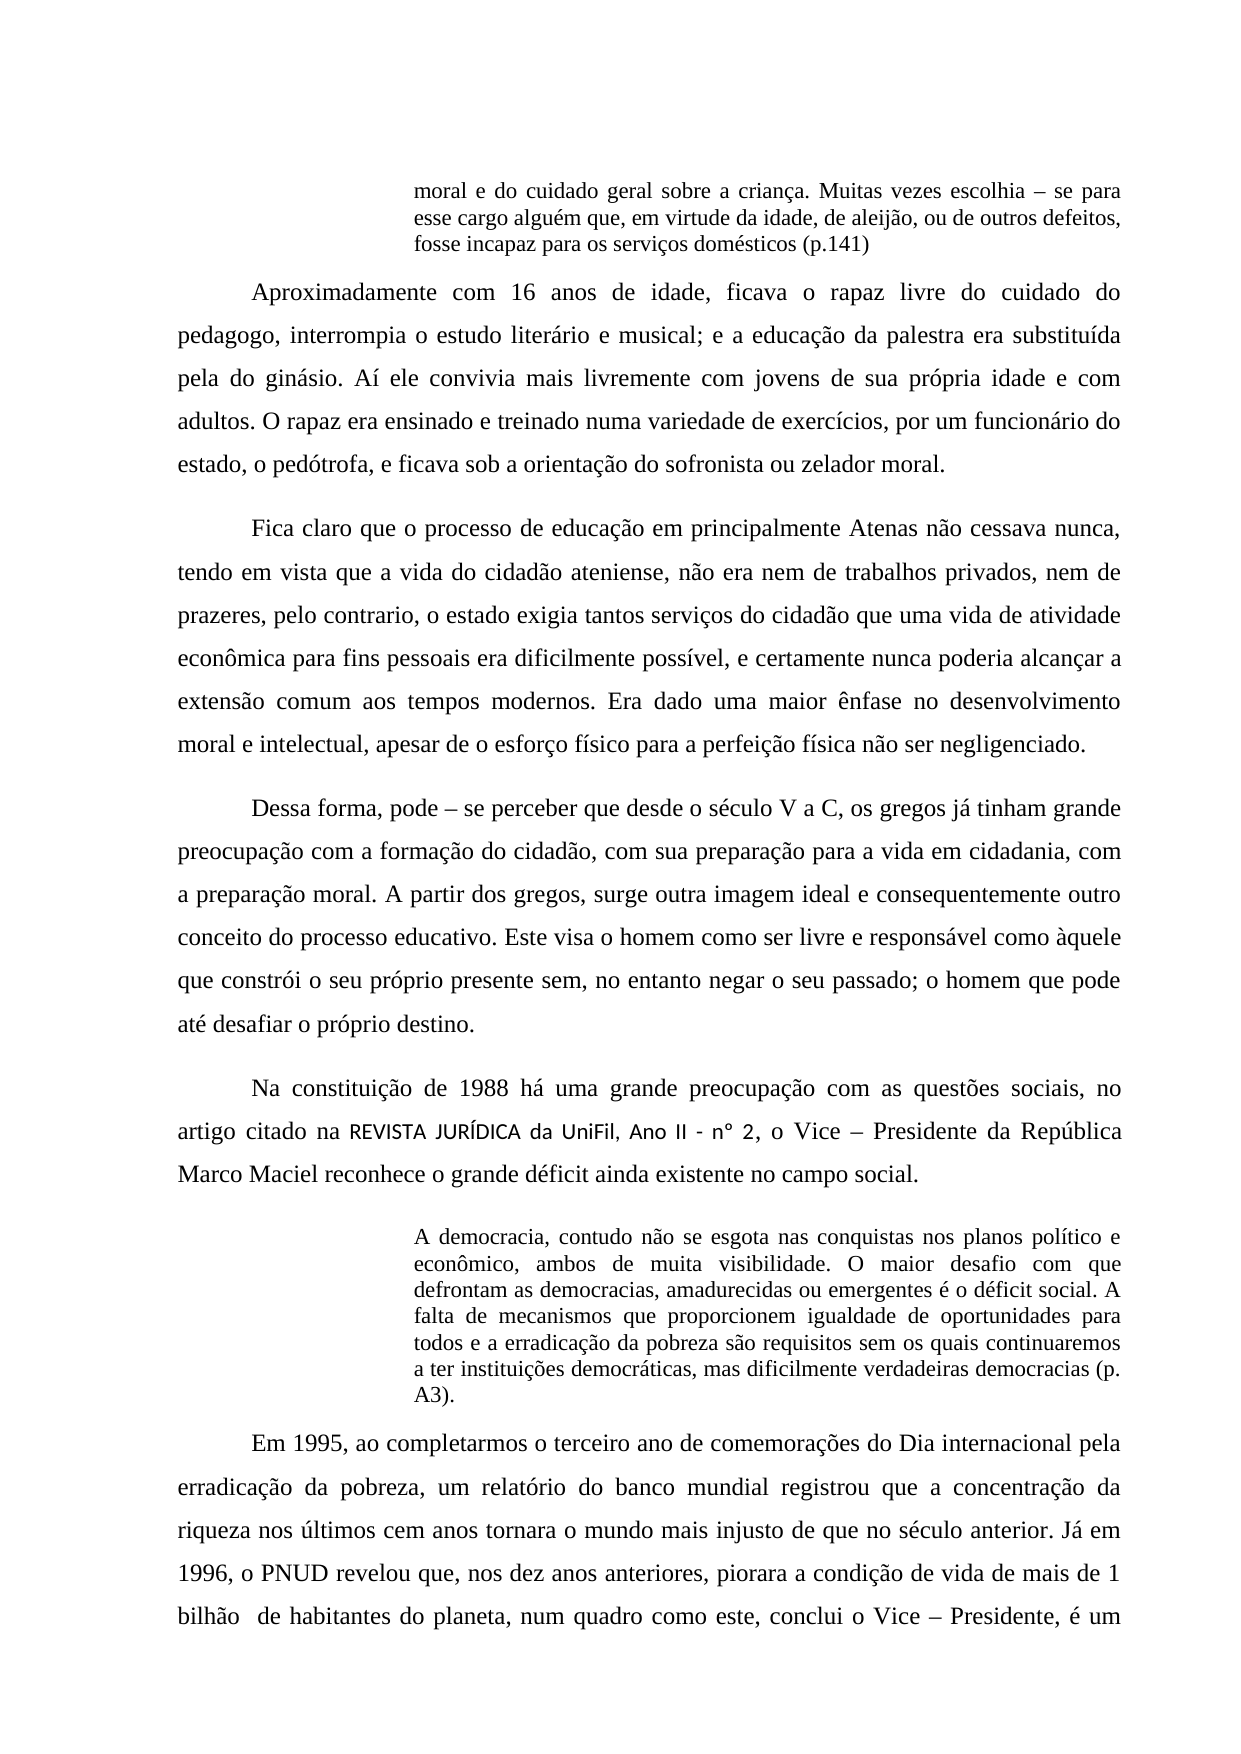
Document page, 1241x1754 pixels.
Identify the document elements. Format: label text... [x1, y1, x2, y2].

text Dessa forma, pode – se perceber que desde o século V a C, os gregos já tinham grande preocupação com a formação do cidadão, com sua preparação para a vida em cidadania, com a preparação moral. A partir dos gregos, surge outra imagem ideal e consequentemente outro conceito do processo educativo. Este visa o homem como ser livre e responsável como àquele que constrói o seu próprio presente sem, no entanto negar o seu passado; o homem que pode até desafiar o próprio destino. [177, 793, 1122, 1037]
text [413, 177, 1122, 256]
text Fica claro que o processo de educação em principalmente Atenas não cessava nunca, tendo em vista que a vida do cidadão ateniense, não era nem de trabalhos privados, nem de prazeres, pelo contrario, o estado exigia tantos serviços do cidadão que uma vida de atividade econômica para fins pessoais era dificilmente possível, e certamente nunca poderia alcançar a extensão comum aos tempos modernos. Era dado uma maior ênfase no desenvolvimento moral e intelectual, apesar de o esforço físico para a perfeição física não ser negligenciado. [177, 513, 1122, 758]
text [177, 1428, 1122, 1630]
text Aproximadamente com 16 anos de idade, ficava o rapaz livre do cuidado do pedagogo, interrompia o estudo literário e musical; e a educação da palestra era substituída pela do ginásio. Aí ele convivia mais livremente com jovens de sua própria idade e com adultos. O rapaz era ensinado e treinado numa variedade de exercícios, por um funcionário do estado, o pedótrofa, e ficava sob a orientação do sofronista ou zelador moral. [177, 277, 1122, 478]
text Na constituição de 1988 há uma grande preocupação com as questões sociais, no artigo citado na REVISTA JURÍDICA da UniFil, Ano II - nº 2, o Vice – Presidente da República Marco Maciel reconhece o grande déficit ainda existente no campo social. [177, 1073, 1122, 1188]
text A democracia, contudo não se esgota nas conquistas nos planos político e econômico, ambos de muita visibilidade. O maior desafio com que defrontam as democracias, amadurecidas ou emergentes é o déficit social. A falta de mecanismos que proporcionem igualdade de oportunidades para todos e a erradicação da pobreza são requisitos sem os quais continuaremos a ter instituições democráticas, mas dificilmente verdadeiras democracias (p. A3). [413, 1223, 1122, 1408]
